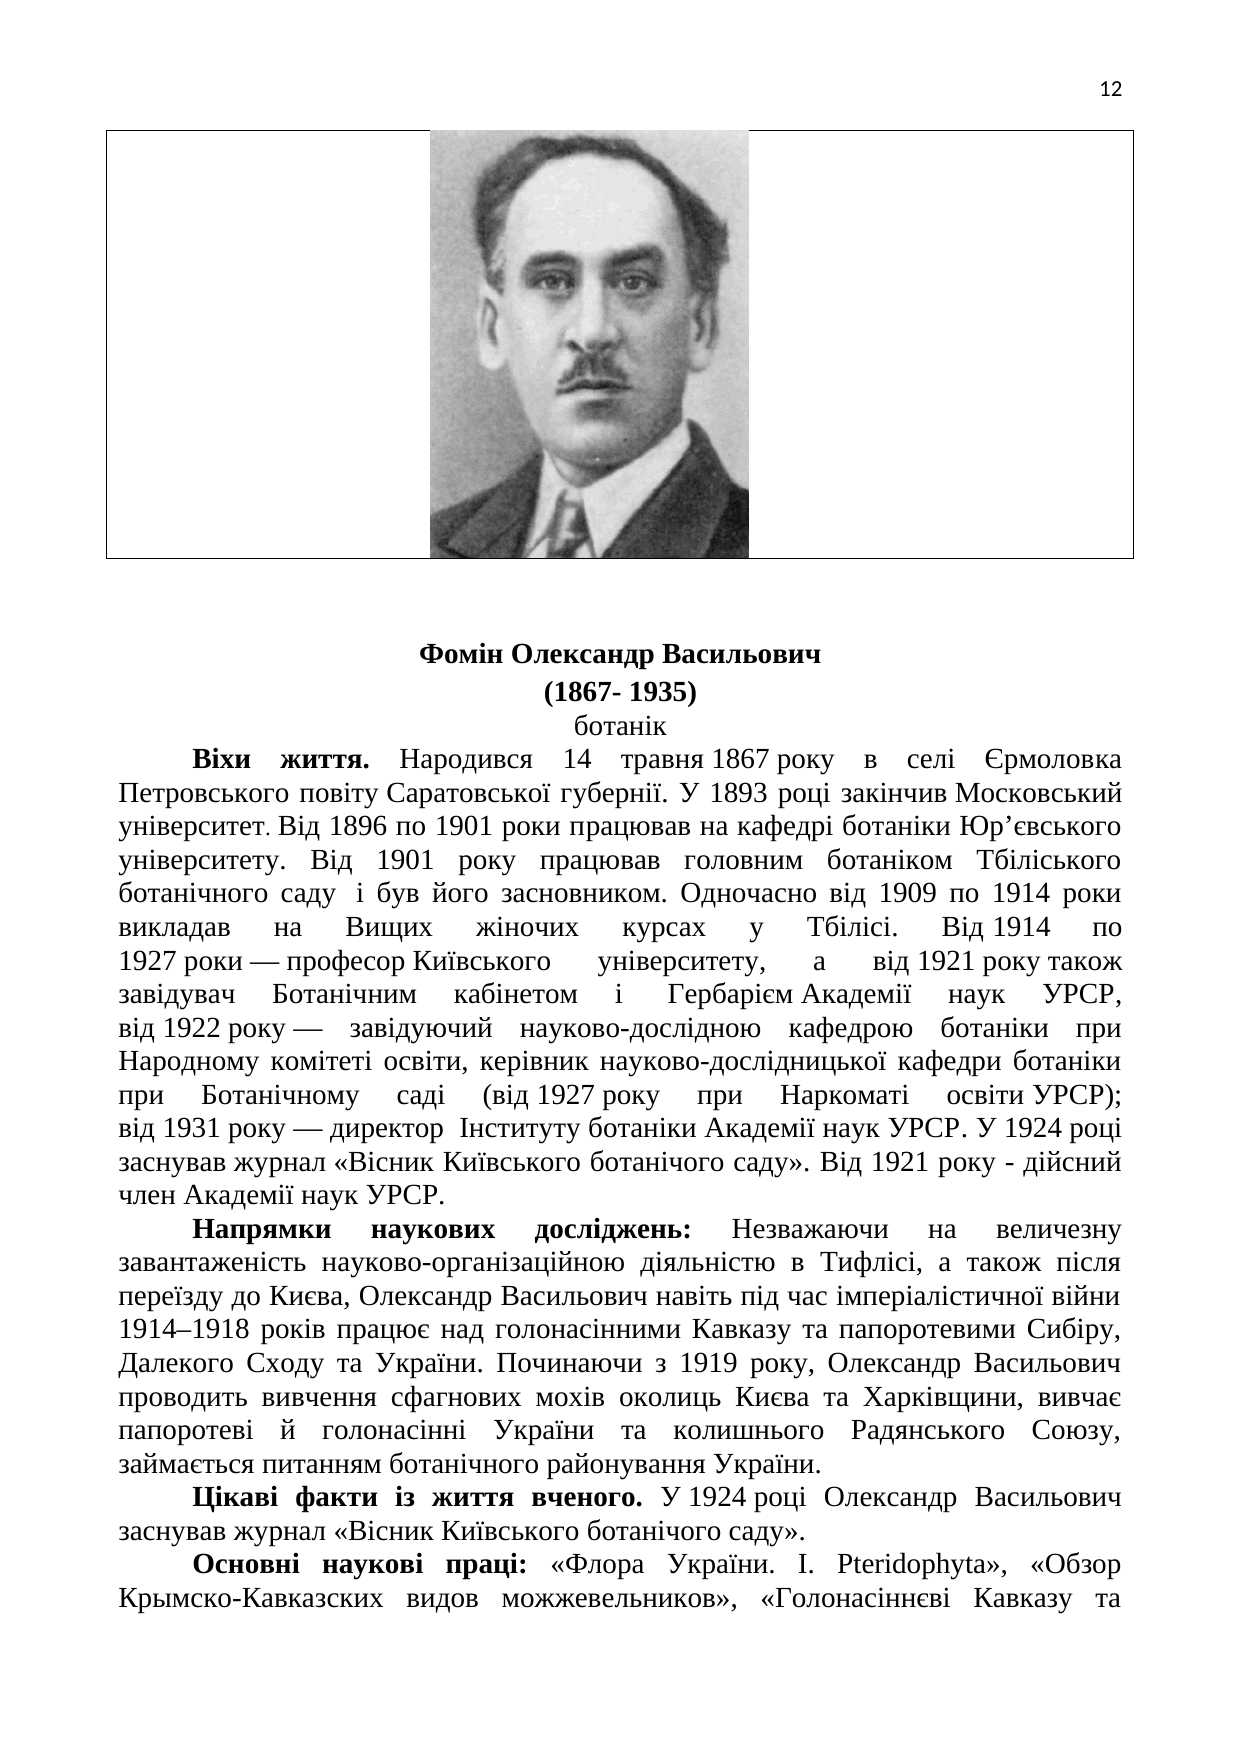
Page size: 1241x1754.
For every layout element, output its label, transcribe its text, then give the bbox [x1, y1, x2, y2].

text Віхи життя. Народився 14 травня 1867 року в селі Єрмоловка Петровського повіту Саратовської губернії. У 1893 році закінчив Московський університет. Від 1896 по 1901 роки працював на кафедрі ботаніки Юр’євського університету. Від 1901 року працював головним ботаніком Тбіліського ботанічного саду і був його засновником. Одночасно від 1909 по 1914 роки викладав на Вищих жіночих курсах у Тбілісі. Від 1914 по 1927 роки — професор Київського університету, а від 1921 року також завідувач Ботанічним кабінетом і Гербарієм Академії наук УРСР, від 1922 року — завідуючий науково-дослідною кафедрою ботаніки при Народному комітеті освіти, керівник науково-дослідницької кафедри ботаніки при Ботанічному саді (від 1927 року при Наркоматі освіти УРСР); від 1931 року — директор Інституту ботаніки Академії наук УРСР. У 1924 році заснував журнал «Вісник Київського ботанічого саду». Від 1921 року - дійсний член Академії наук УРСР. [118, 741, 1122, 1211]
text ботанік [118, 708, 1122, 741]
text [118, 1546, 1122, 1613]
table_header [107, 131, 430, 558]
text Напрямки наукових досліджень: Незважаючи на величезну завантаженість науково-організаційною діяльністю в Тифлісі, а також після переїзду до Києва, Олександр Васильович навіть під час імперіалістичної війни 1914–1918 років працює над голонасінними Кавказу та папоротевими Сибіру, Далекого Сходу та України. Починаючи з 1919 року, Олександр Васильович проводить вивчення сфагнових мохів околиць Києва та Харківщини, вивчає папоротеві й голонасінні України та колишнього Радянського Союзу, займається питанням ботанічного районування України. [118, 1211, 1122, 1479]
text Цікаві факти із життя вченого. У 1924 році Олександр Васильович заснував журнал «Вісник Київського ботанічого саду». [118, 1479, 1122, 1546]
text (1867- 1935) [118, 674, 1122, 708]
text Фомін Олександр Васильович [118, 597, 1122, 669]
table_header [749, 131, 1133, 558]
picture [430, 130, 749, 558]
